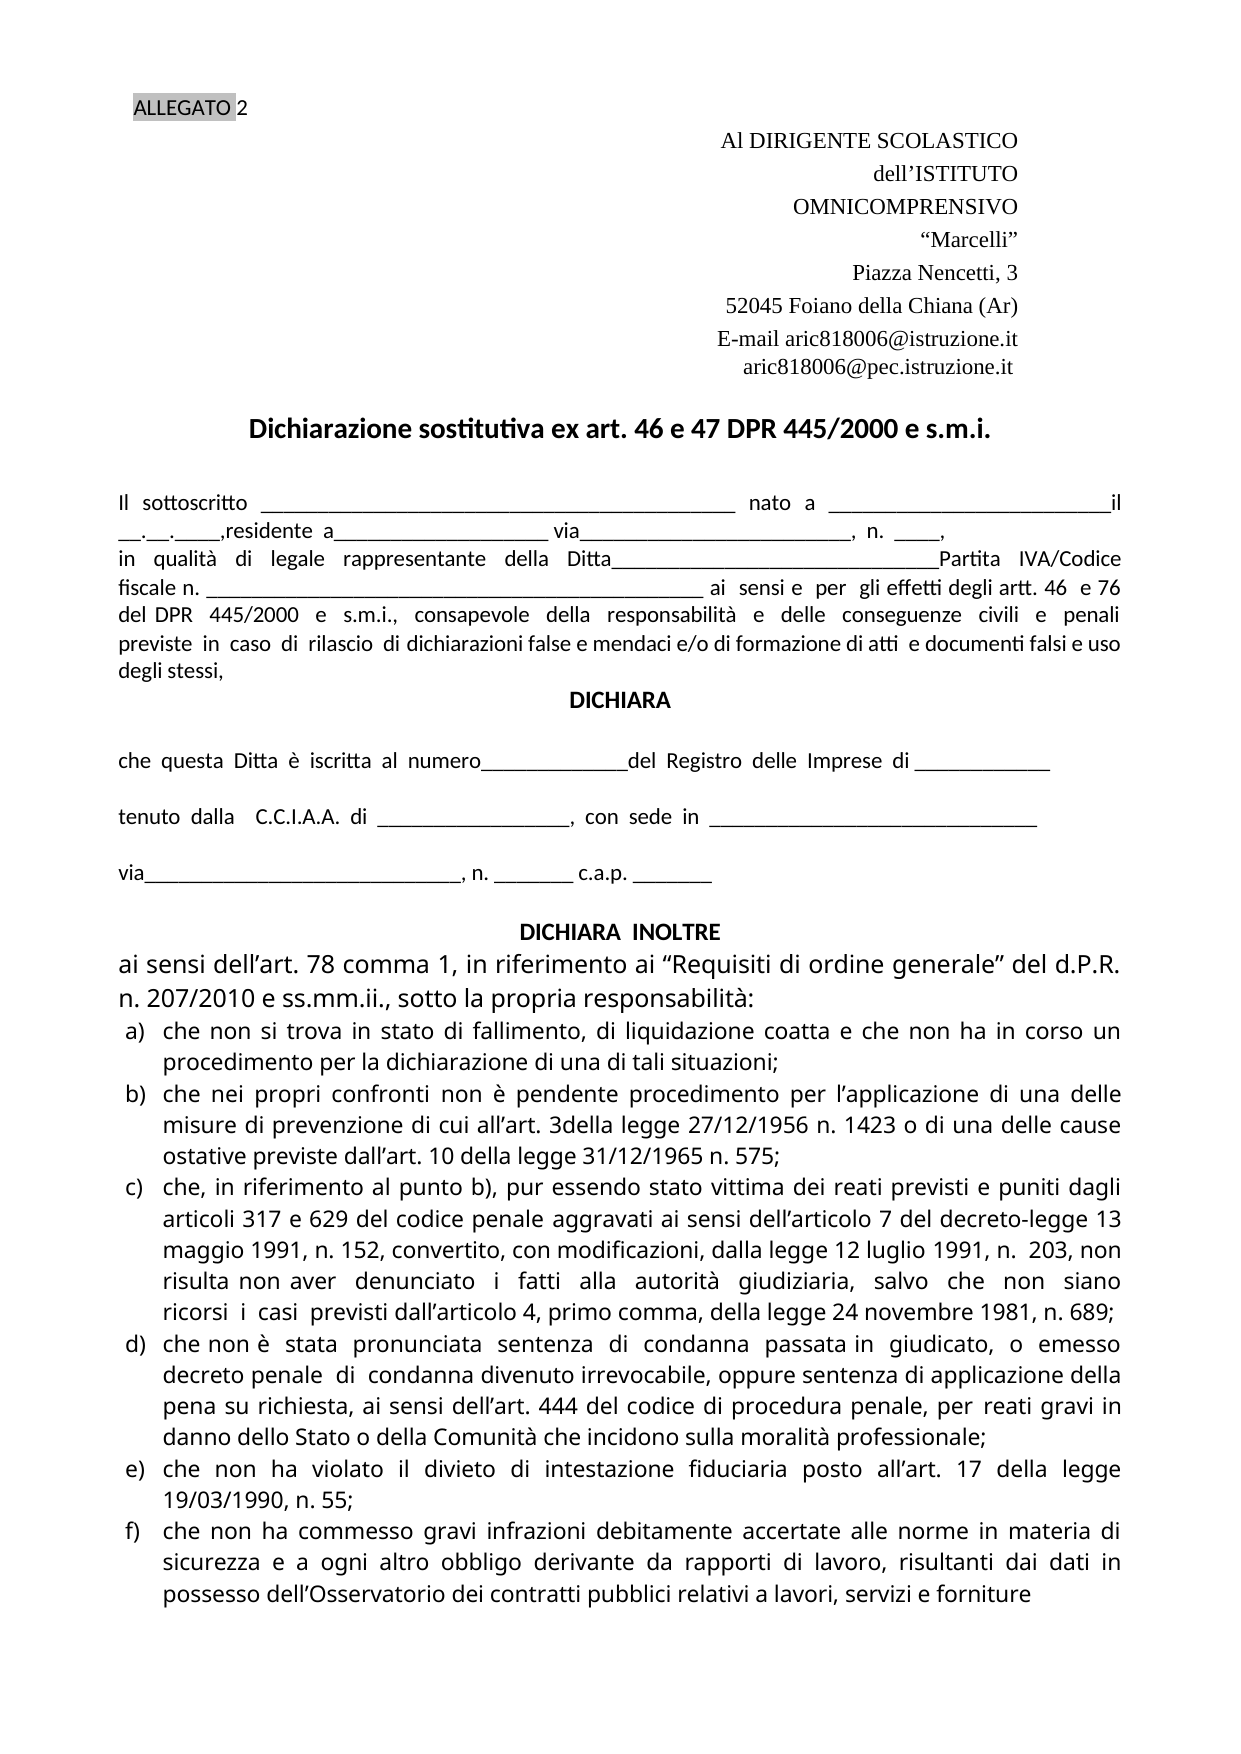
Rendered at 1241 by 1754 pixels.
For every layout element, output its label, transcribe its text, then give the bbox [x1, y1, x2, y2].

text in qualità di legale rappresentante della Ditta_____________________________Partita IVA/Codice fiscale n. ____________________________________________ ai sensi e per gli effetti degli artt. 46 e 76 del DPR 445/2000 e s.m.i., consapevole della responsabilità e delle conseguenze civili e penali previste in caso di rilascio di dichiarazioni false e mendaci e/o di formazione di atti e documenti falsi e uso degli stessi, [118, 544, 1122, 685]
text E-mail aric818006@istruzione.it [709, 320, 1018, 353]
list che nei propri confronti non è pendente procedimento per l’applicazione di una delle misure di prevenzione di cui all’art. 3della legge 27/12/1956 n. 1423 o di una delle cause ostative previste dall’art. 10 della legge 31/12/1965 n. 575; [125, 1077, 1122, 1171]
text Dichiarazione sostitutiva ex art. 46 e 47 DPR 445/2000 e s.m.i. [118, 410, 1122, 445]
text che questa Ditta è iscritta al numero_____________del Registro delle Imprese di ____________ [118, 746, 1122, 774]
list che non ha violato il divieto di intestazione fiduciaria posto all’art. 17 della legge 19/03/1990, n. 55; [125, 1452, 1122, 1515]
text 52045 Foiano della Chiana (Ar) [709, 287, 1018, 320]
text DICHIARA [118, 685, 1122, 715]
text Il sottoscritto __________________________________________ nato a _________________________il __.__.____,residente a___________________ via________________________, n. ____, [118, 488, 1122, 544]
text tenuto dalla C.C.I.A.A. di _________________, con sede in _____________________________ [118, 802, 1122, 830]
text dell’ISTITUTO OMNICOMPRENSIVO “Marcelli” [709, 155, 1018, 254]
list che non è stata pronunciata sentenza di condanna passata in giudicato, o emesso decreto penale di condanna divenuto irrevocabile, oppure sentenza di applicazione della pena su richiesta, ai sensi dell’art. 444 del codice di procedura penale, per reati gravi in danno dello Stato o della Comunità che incidono sulla moralità professionale; [125, 1327, 1122, 1452]
text ai sensi dell’art. 78 comma 1, in riferimento ai “Requisiti di ordine generale” del d.P.R. n. 207/2010 e ss.mm.ii., sotto la propria responsabilità: [118, 947, 1122, 1015]
text Piazza Nencetti, 3 [709, 254, 1018, 287]
text aric818006@pec.istruzione.it [561, 353, 1122, 379]
list che, in riferimento al punto b), pur essendo stato vittima dei reati previsti e puniti dagli articoli 317 e 629 del codice penale aggravati ai sensi dell’articolo 7 del decreto-legge 13 maggio 1991, n. 152, convertito, con modificazioni, dalla legge 12 luglio 1991, n. 203, non risulta non aver denunciato i fatti alla autorità giudiziaria, salvo che non siano ricorsi i casi previsti dall’articolo 4, primo comma, della legge 24 novembre 1981, n. 689; [125, 1171, 1122, 1327]
text ALLEGATO 2 Al DIRIGENTE SCOLASTICO [118, 89, 1018, 155]
list che non si trova in stato di fallimento, di liquidazione coatta e che non ha in corso un procedimento per la dichiarazione di una di tali situazioni; [125, 1015, 1122, 1077]
text via____________________________, n. _______ c.a.p. _______ [118, 858, 1122, 886]
list che non ha commesso gravi infrazioni debitamente accertate alle norme in materia di sicurezza e a ogni altro obbligo derivante da rapporti di lavoro, risultanti dai dati in possesso dell’Osservatorio dei contratti pubblici relativi a lavori, servizi e forniture [125, 1515, 1122, 1609]
text DICHIARA INOLTRE [118, 916, 1122, 947]
